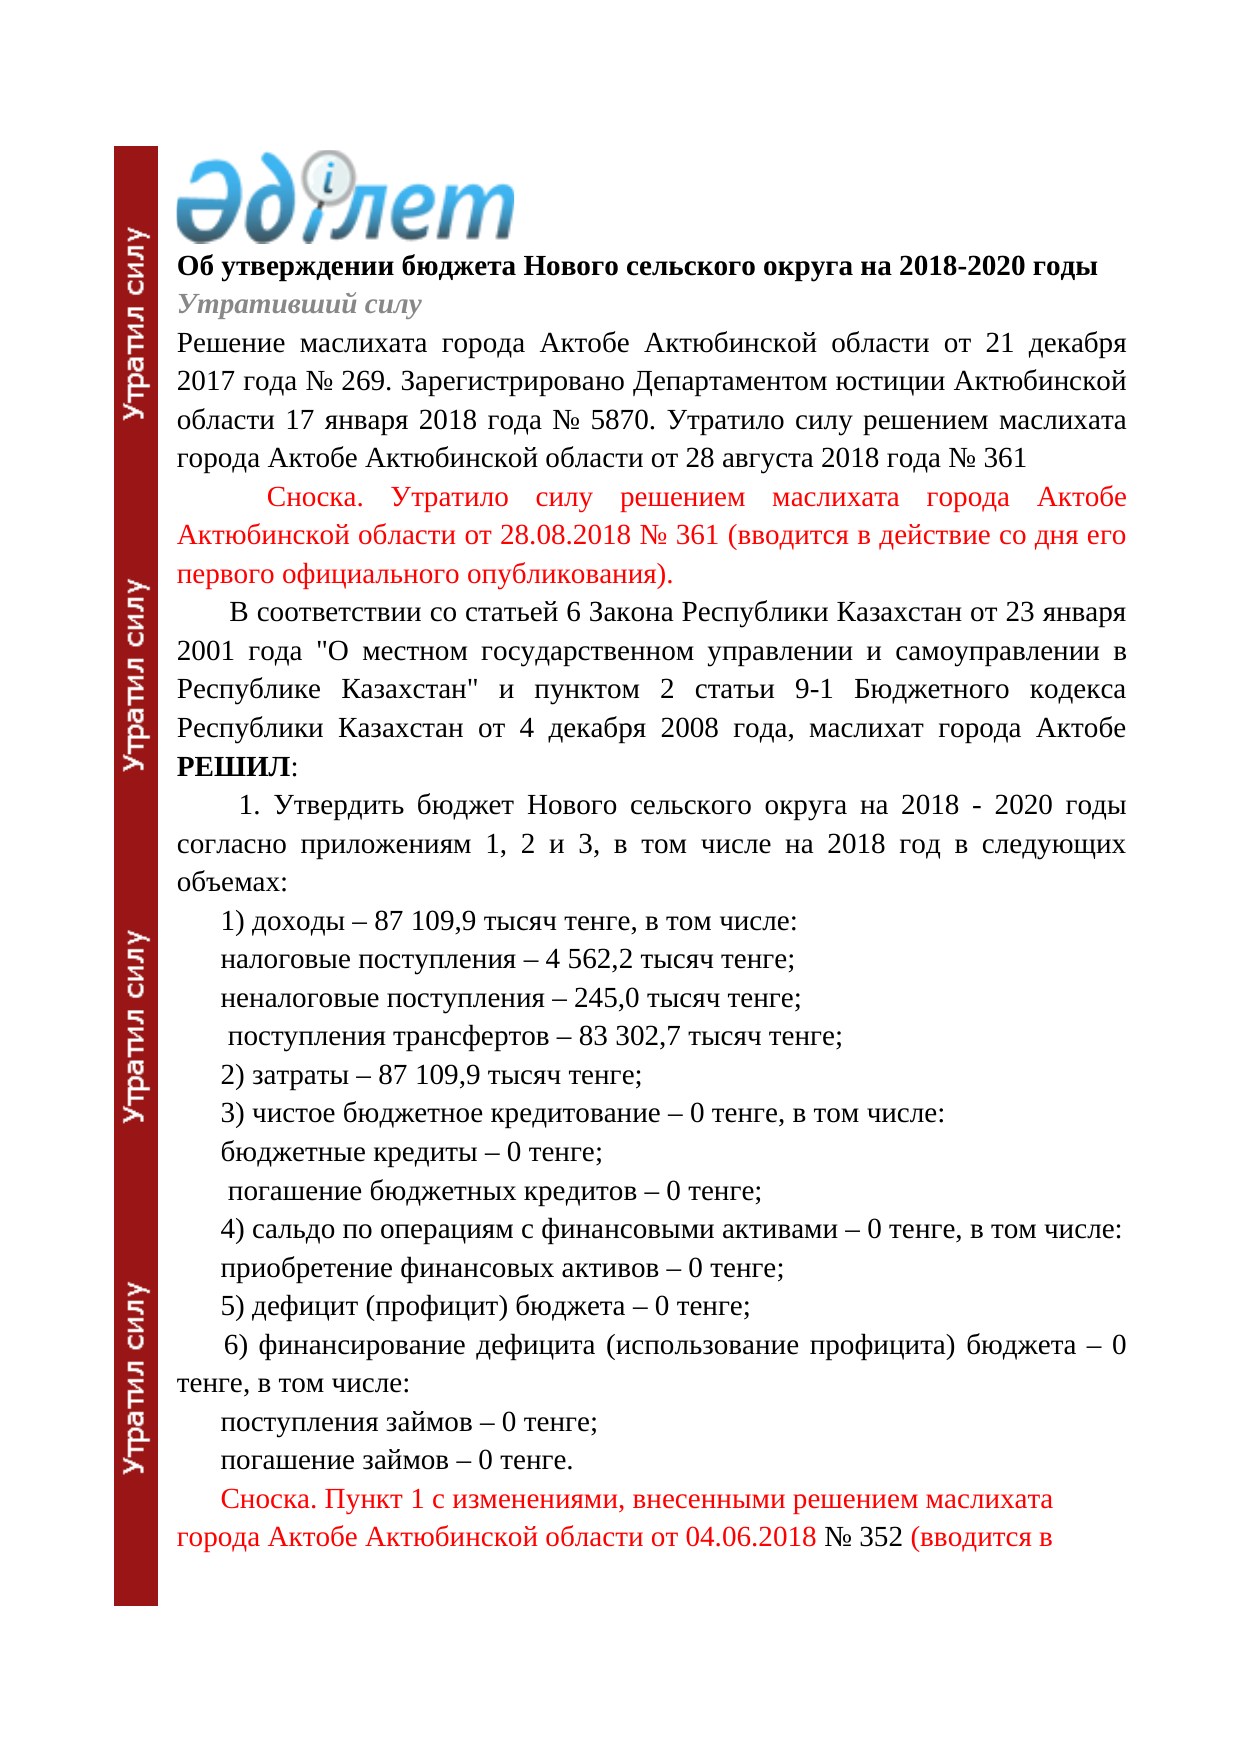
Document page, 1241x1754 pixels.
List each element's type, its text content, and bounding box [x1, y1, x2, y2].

picture [114, 975, 158, 980]
picture [114, 782, 158, 787]
picture [114, 146, 158, 248]
text Утративший силу [112, 286, 1128, 320]
picture [114, 320, 158, 325]
picture [114, 1553, 158, 1606]
picture [114, 1013, 158, 1018]
text погашение займов – 0 тенге. [112, 1442, 1128, 1476]
text 6) финансирование дефицита (использование профицита) бюджета – 0 тенге, в том числе: [112, 1327, 1128, 1399]
picture [114, 1052, 158, 1057]
picture [114, 1129, 158, 1134]
text Об утверждении бюджета Нового сельского округа на 2018-2020 годы [112, 248, 1128, 281]
text поступления трансфертов – 83 302,7 тысяч тенге; [112, 1018, 1128, 1052]
text налоговые поступления – 4 562,2 тысяч тенге; [112, 941, 1128, 975]
picture [114, 1437, 158, 1442]
picture [114, 1245, 158, 1250]
picture [114, 1168, 158, 1173]
picture [114, 589, 158, 594]
text Сноска. Утратило силу решением маслихата города Актобе Актюбинской области от 28.08.2018 № 361 (вводится в действие со дня его первого официального опубликования). [112, 479, 1128, 589]
text 1) доходы – 87 109,9 тысяч тенге, в том числе: [112, 903, 1128, 936]
picture [114, 281, 158, 286]
text 3) чистое бюджетное кредитование – 0 тенге, в том числе: [112, 1096, 1128, 1129]
picture [176, 150, 515, 244]
picture [114, 1399, 158, 1404]
text неналоговые поступления – 245,0 тысяч тенге; [112, 980, 1128, 1013]
text В соответствии со статьей 6 Закона Республики Казахстан от 23 января 2001 года "О местном государственном управлении и самоуправлении в Республике Казахстан" и пунктом 2 статьи 9-1 Бюджетного кодекса Республики Казахстан от 4 декабря 2008 года, маслихат города Актобе РЕШИЛ: [112, 594, 1128, 782]
picture [114, 1476, 158, 1481]
text бюджетные кредиты – 0 тенге; [112, 1134, 1128, 1168]
text 2) затраты – 87 109,9 тысяч тенге; [112, 1057, 1128, 1091]
picture [114, 1206, 158, 1211]
picture [114, 1283, 158, 1288]
text погашение бюджетных кредитов – 0 тенге; [112, 1173, 1128, 1206]
text поступления займов – 0 тенге; [112, 1404, 1128, 1437]
picture [114, 936, 158, 941]
picture [114, 898, 158, 903]
picture [114, 1091, 158, 1096]
text 5) дефицит (профицит) бюджета – 0 тенге; [112, 1288, 1128, 1322]
picture [114, 474, 158, 479]
text приобретение финансовых активов – 0 тенге; [112, 1250, 1128, 1283]
text 1. Утвердить бюджет Нового сельского округа на 2018 - 2020 годы согласно приложениям 1, 2 и 3, в том числе на 2018 год в следующих объемах: [112, 787, 1128, 898]
text Решение маслихата города Актобе Актюбинской области от 21 декабря 2017 года № 269. Зарегистрировано Департаментом юстиции Актюбинской области 17 января 2018 года № 5870. Утратило силу решением маслихата города Актобе Актюбинской области от 28 августа 2018 года № 361 [112, 325, 1128, 474]
picture [114, 1322, 158, 1327]
text 4) сальдо по операциям с финансовыми активами – 0 тенге, в том числе: [112, 1211, 1128, 1245]
